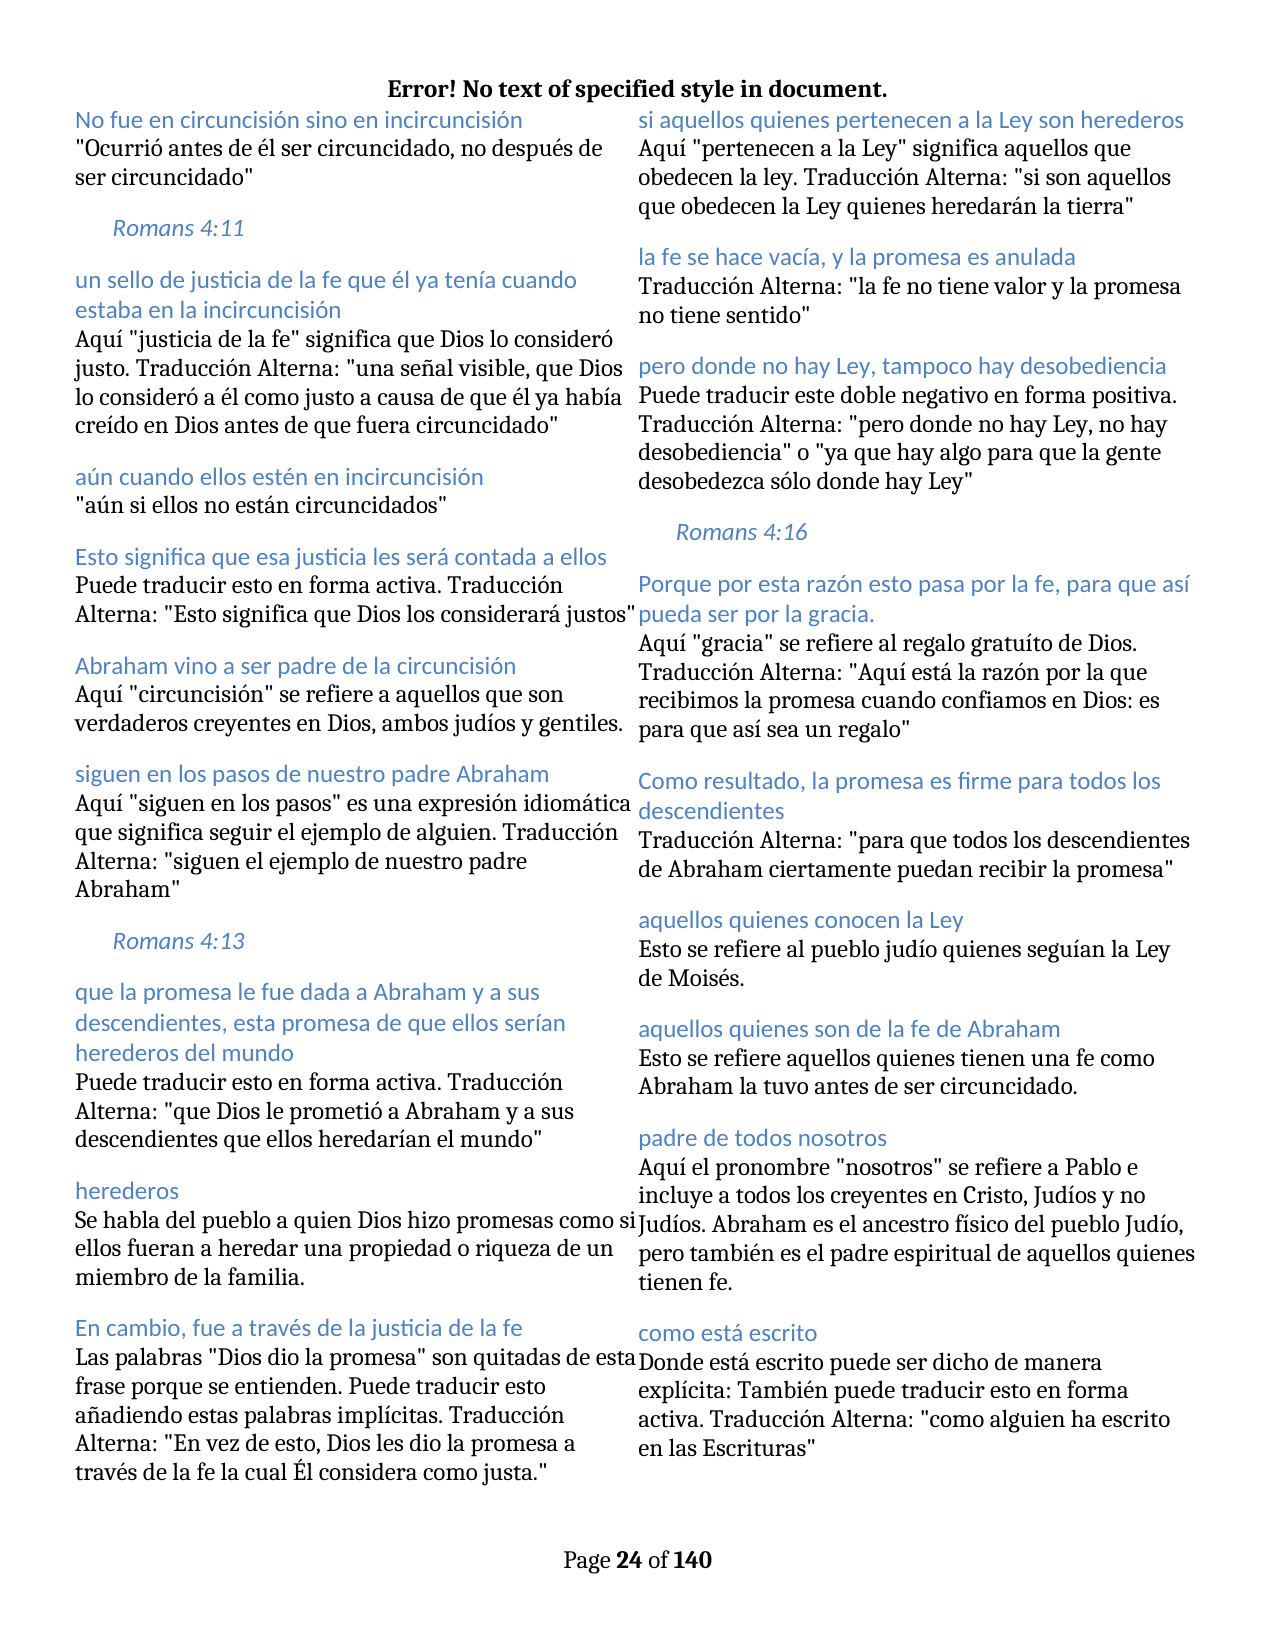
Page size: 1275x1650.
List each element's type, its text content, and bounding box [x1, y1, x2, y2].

subtitle aquellos quienes son de la fe de Abraham [638, 1013, 1200, 1043]
subtitle Como resultado, la promesa es firme para todos los descendientes [638, 765, 1200, 826]
subtitle siguen en los pasos de nuestro padre Abraham [75, 759, 637, 789]
subtitle que la promesa le fue dada a Abraham y a sus descendientes, esta promesa de que ellos serían herederos del mundo [75, 976, 637, 1068]
subtitle pero donde no hay Ley, tampoco hay desobediencia [638, 350, 1200, 381]
subtitle Abraham vino a ser padre de la circuncisión [75, 650, 637, 680]
subtitle como está escrito [638, 1317, 1200, 1347]
subtitle la fe se hace vacía, y la promesa es anulada [638, 241, 1200, 272]
subtitle aquellos quienes conocen la Ley [638, 904, 1200, 935]
text Aquí "circuncisión" se refiere a aquellos que son verdaderos creyentes en Dios, ambos judíos y gentiles. [75, 680, 637, 738]
text Aquí el pronombre "nosotros" se refiere a Pablo e incluye a todos los creyentes en Cristo, Judíos y no Judíos. Abraham es el ancestro físico del pueblo Judío, pero también es el padre espiritual de aquellos quienes tienen fe. [638, 1152, 1200, 1296]
text Las palabras "Dios dio la promesa" son quitadas de esta frase porque se entienden. Puede traducir esto añadiendo estas palabras implícitas. Traducción Alterna: "En vez de esto, Dios les dio la promesa a través de la fe la cual Él considera como justa." [75, 1343, 637, 1487]
text Esto se refiere aquellos quienes tienen una fe como Abraham la tuvo antes de ser circuncidado. [638, 1043, 1200, 1101]
subtitle No fue en circuncisión sino en incircuncisión [75, 104, 637, 134]
text Donde está escrito puede ser dicho de manera explícita: También puede traducir esto en forma activa. Traducción Alterna: "como alguien ha escrito en las Escrituras" [638, 1347, 1200, 1462]
text Puede traducir esto en forma activa. Traducción Alterna: "que Dios le prometió a Abraham y a sus descendientes que ellos heredarían el mundo" [75, 1068, 637, 1154]
subtitle Romans 4:13 [75, 925, 637, 956]
text Aquí "pertenecen a la Ley" significa aquellos que obedecen la ley. Traducción Alterna: "si son aquellos que obedecen la Ley quienes heredarán la tierra" [638, 134, 1200, 221]
text Traducción Alterna: "la fe no tiene valor y la promesa no tiene sentido" [638, 272, 1200, 329]
subtitle un sello de justicia de la fe que él ya tenía cuando estaba en la incircuncisión [75, 264, 637, 325]
subtitle Romans 4:11 [75, 213, 637, 243]
subtitle En cambio, fue a través de la justicia de la fe [75, 1313, 637, 1343]
subtitle padre de todos nosotros [638, 1122, 1200, 1152]
subtitle Porque por esta razón esto pasa por la fe, para que así pueda ser por la gracia. [638, 568, 1200, 629]
text Puede traducir este doble negativo en forma positiva. Traducción Alterna: "pero donde no hay Ley, no hay desobediencia" o "ya que hay algo para que la gente desobedezca sólo donde hay Ley" [638, 381, 1200, 496]
subtitle si aquellos quienes pertenecen a la Ley son herederos [638, 104, 1200, 134]
text "Ocurrió antes de él ser circuncidado, no después de ser circuncidado" [75, 134, 637, 192]
text Esto se refiere al pueblo judío quienes seguían la Ley de Moisés. [638, 935, 1200, 992]
subtitle aún cuando ellos estén en incircuncisión [75, 461, 637, 491]
subtitle Esto significa que esa justicia les será contada a ellos [75, 541, 637, 571]
subtitle Romans 4:16 [638, 517, 1200, 547]
text Traducción Alterna: "para que todos los descendientes de Abraham ciertamente puedan recibir la promesa" [638, 826, 1200, 883]
text Aquí "justicia de la fe" significa que Dios lo consideró justo. Traducción Alterna: "una señal visible, que Dios lo consideró a él como justo a causa de que él ya había creído en Dios antes de que fuera circuncidado" [75, 325, 637, 440]
text Aquí "gracia" se refiere al regalo gratuíto de Dios. Traducción Alterna: "Aquí está la razón por la que recibimos la promesa cuando confiamos en Dios: es para que así sea un regalo" [638, 629, 1200, 744]
text Puede traducir esto en forma activa. Traducción Alterna: "Esto significa que Dios los considerará justos" [75, 571, 637, 629]
text Aquí "siguen en los pasos" es una expresión idiomática que significa seguir el ejemplo de alguien. Traducción Alterna: "siguen el ejemplo de nuestro padre Abraham" [75, 789, 637, 904]
text "aún si ellos no están circuncidados" [75, 491, 637, 520]
text Se habla del pueblo a quien Dios hizo promesas como si ellos fueran a heredar una propiedad o riqueza de un miembro de la familia. [75, 1206, 637, 1292]
subtitle herederos [75, 1175, 637, 1206]
